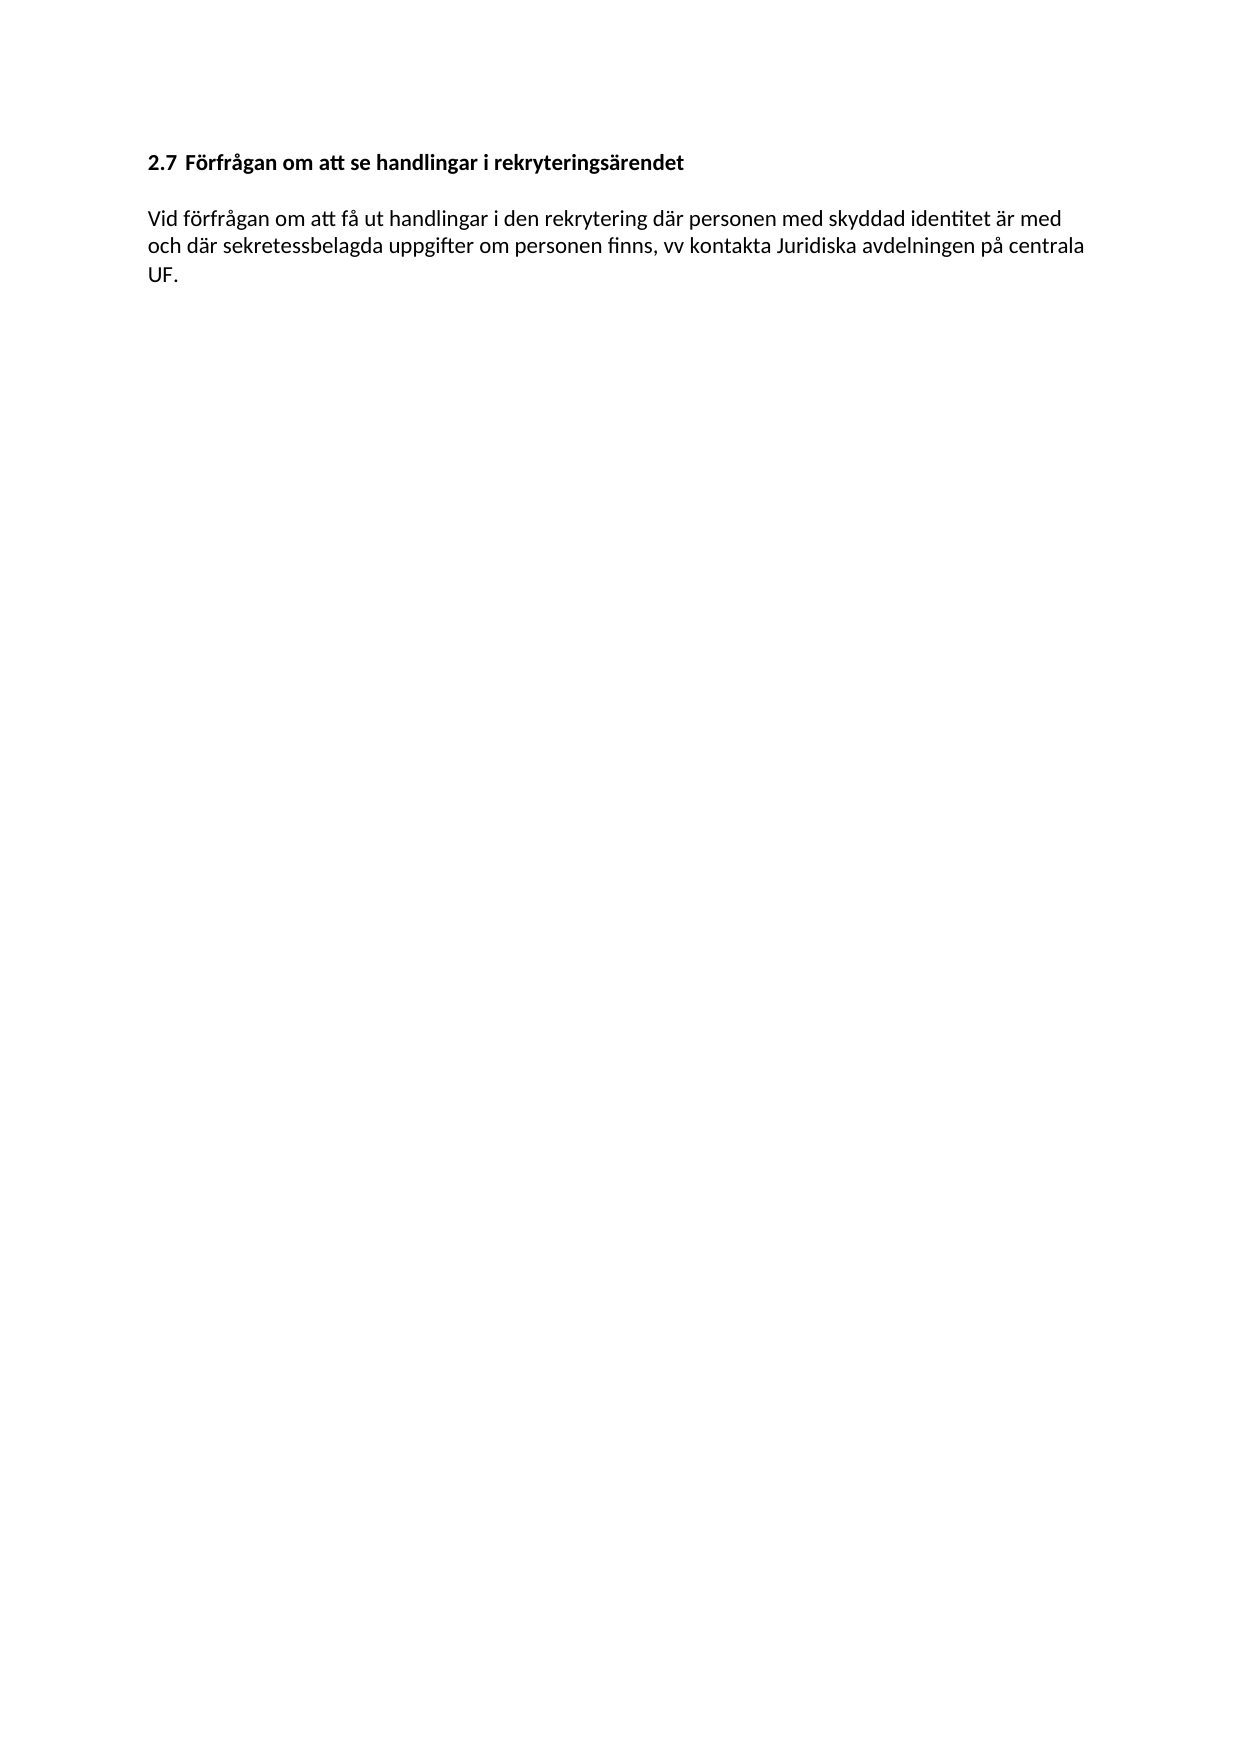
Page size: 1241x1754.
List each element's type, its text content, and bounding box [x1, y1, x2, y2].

text Vid förfrågan om att få ut handlingar i den rekrytering där personen med skyddad identitet är med och där sekretessbelagda uppgifter om personen finns, vv kontakta Juridiska avdelningen på centrala UF. [148, 204, 1093, 288]
list Förfrågan om att se handlingar i rekryteringsärendet [148, 148, 1093, 176]
